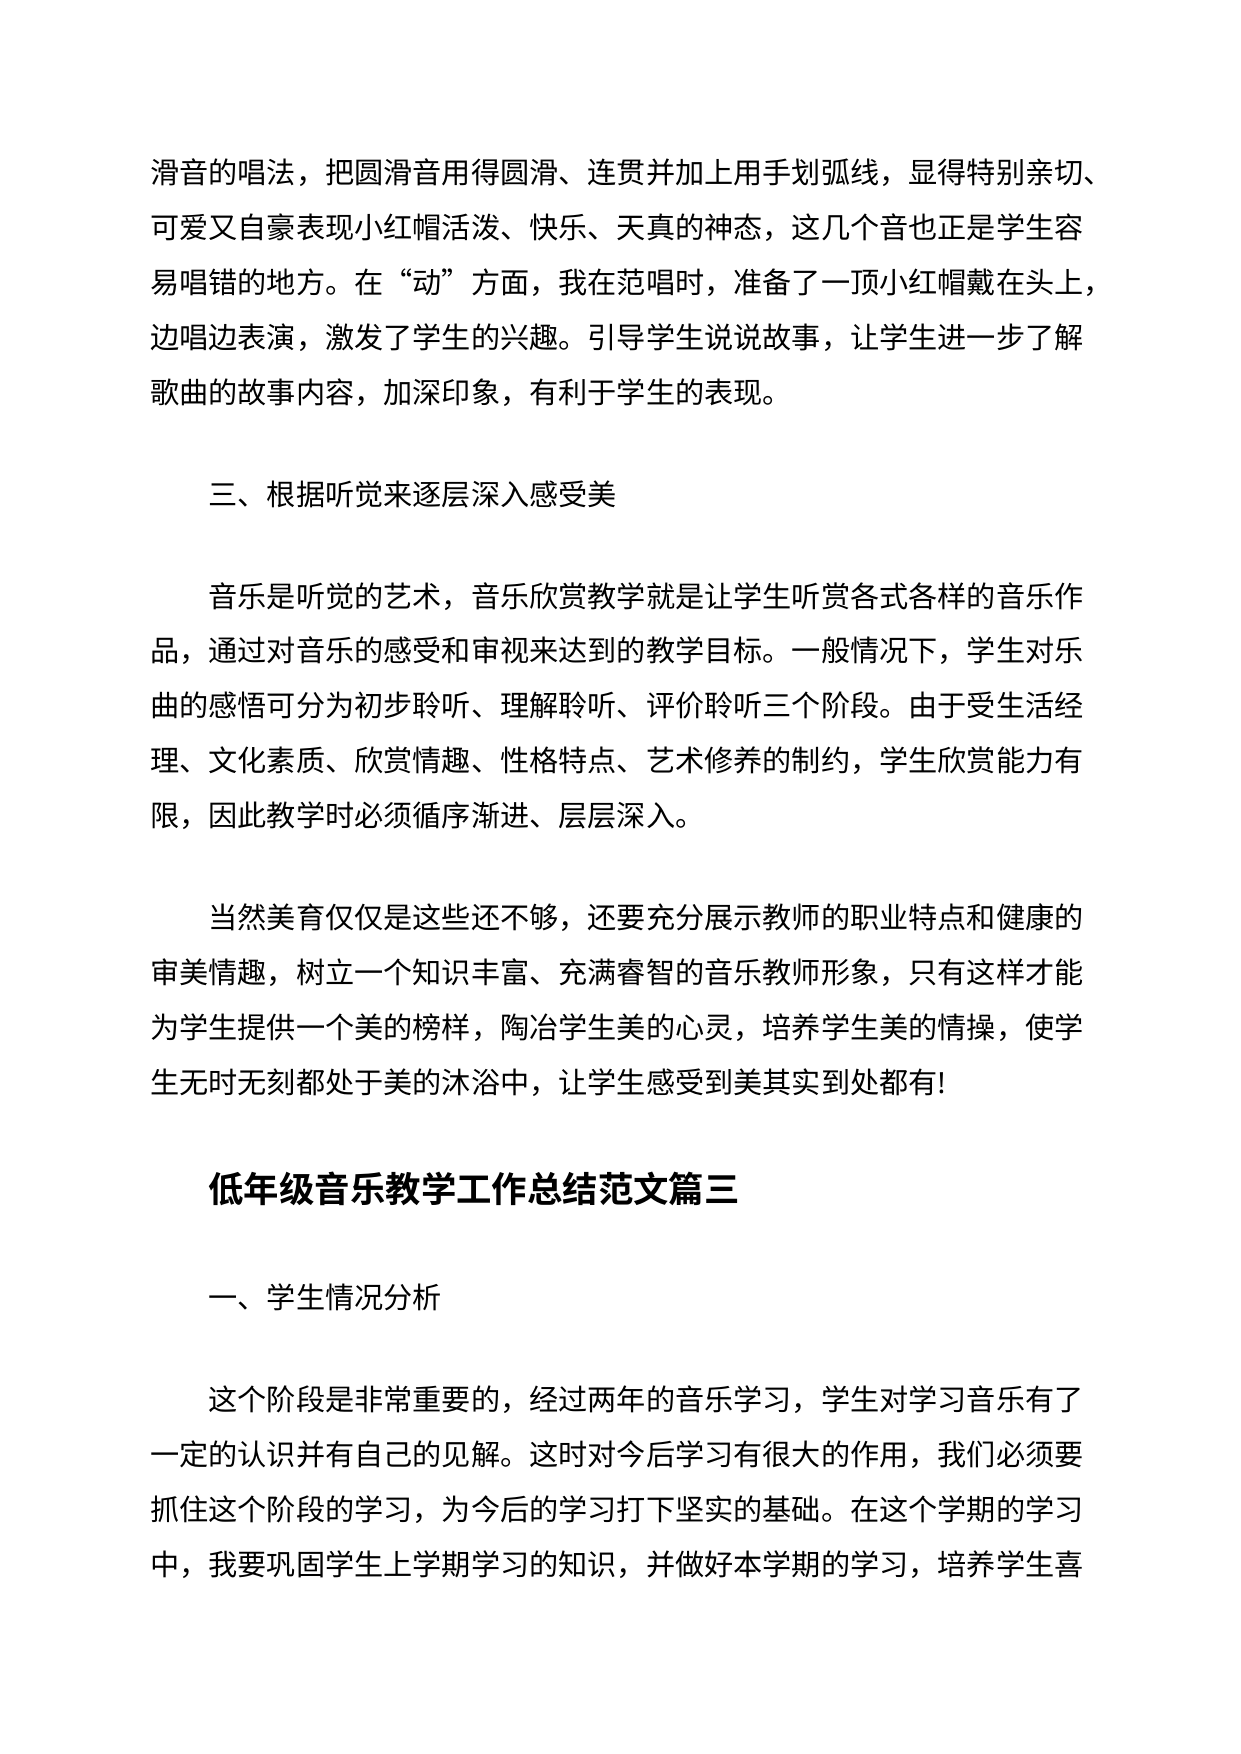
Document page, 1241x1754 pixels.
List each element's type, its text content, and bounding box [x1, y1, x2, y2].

text 音乐是听觉的艺术，音乐欣赏教学就是让学生听赏各式各样的音乐作品，通过对音乐的感受和审视来达到的教学目标。一般情况下，学生对乐曲的感悟可分为初步聆听、理解聆听、评价聆听三个阶段。由于受生活经理、文化素质、欣赏情趣、性格特点、艺术修养的制约，学生欣赏能力有限，因此教学时必须循序渐进、层层深入。 [150, 573, 1090, 835]
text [150, 1376, 1090, 1583]
text 一、学生情况分析 [150, 1274, 1090, 1317]
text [150, 150, 1090, 412]
text 低年级音乐教学工作总结范文篇三 [150, 1161, 1090, 1212]
text 三、根据听觉来逐层深入感受美 [150, 471, 1090, 514]
text 当然美育仅仅是这些还不够，还要充分展示教师的职业特点和健康的审美情趣，树立一个知识丰富、充满睿智的音乐教师形象，只有这样才能为学生提供一个美的榜样，陶冶学生美的心灵，培养学生美的情操，使学生无时无刻都处于美的沐浴中，让学生感受到美其实到处都有! [150, 894, 1090, 1102]
